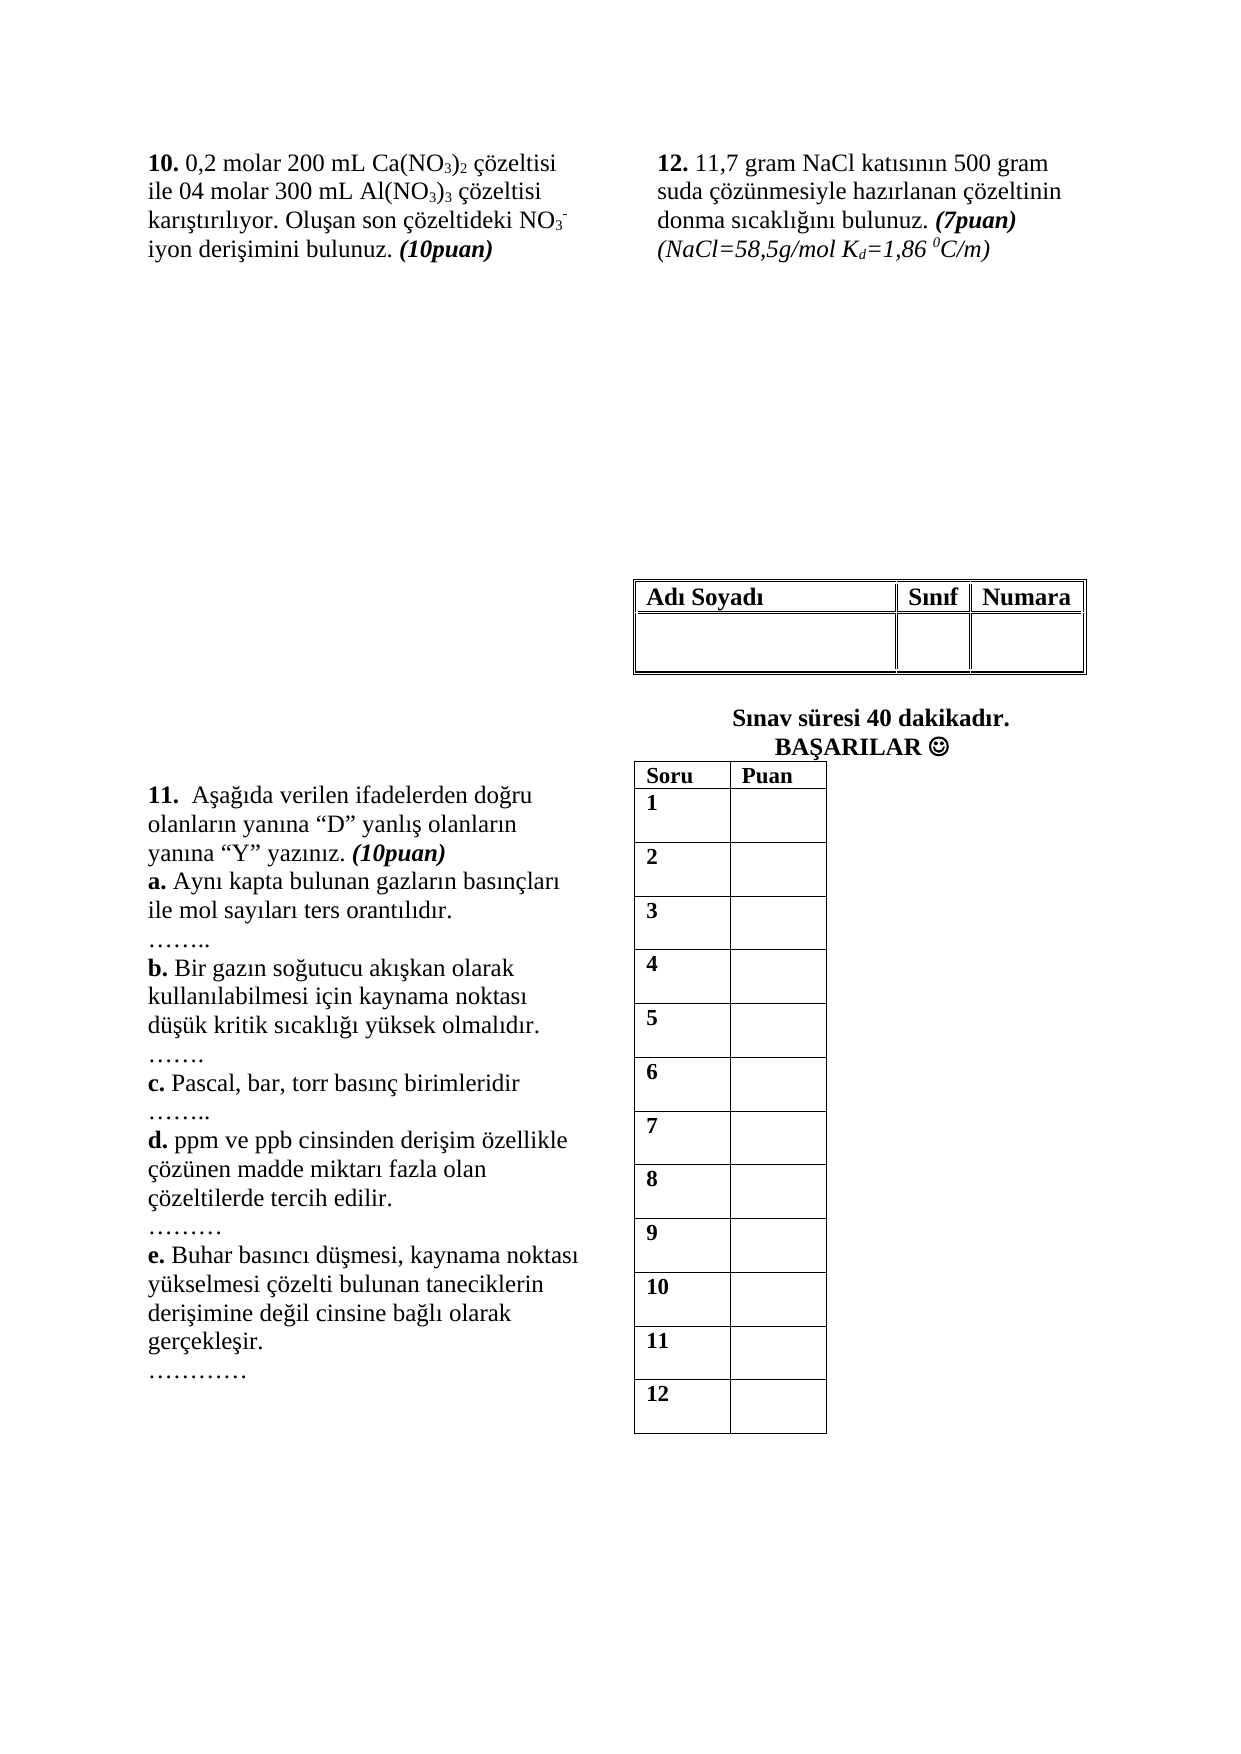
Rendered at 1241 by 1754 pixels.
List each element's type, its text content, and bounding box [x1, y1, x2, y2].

table_cell [731, 1327, 826, 1379]
text a. Aynı kapta bulunan gazların basınçları ile mol sayıları ters orantılıdır. [148, 866, 583, 924]
table_header Adı Soyadı [635, 580, 897, 611]
text Sınav süresi 40 dakikadır. [657, 703, 1093, 732]
table_cell 5 [635, 1004, 730, 1057]
table_cell [731, 950, 826, 1003]
table_cell [731, 1004, 826, 1057]
table_cell 8 [635, 1165, 730, 1218]
table_cell 6 [635, 1058, 730, 1111]
table_cell [731, 1380, 826, 1433]
table_cell 2 [635, 843, 730, 896]
table_cell [731, 843, 826, 896]
text ………… [148, 1355, 583, 1384]
table_cell [731, 789, 826, 842]
table_header Numara [971, 582, 1083, 611]
text e. Buhar basıncı düşmesi, kaynama noktası yükselmesi çözelti bulunan taneciklerin derişimine değil cinsine bağlı olarak gerçekleşir. [148, 1240, 583, 1355]
table_header Puan [731, 762, 826, 788]
table_cell [636, 611, 897, 671]
table_header Sınıf [897, 580, 971, 611]
table_cell [731, 1219, 826, 1272]
table_cell [731, 1273, 826, 1326]
table_cell [731, 1058, 826, 1111]
table_cell 12 [635, 1380, 730, 1433]
text BAŞARILAR [657, 732, 1093, 761]
table_cell 11 [635, 1327, 730, 1379]
text b. Bir gazın soğutucu akışkan olarak kullanılabilmesi için kaynama noktası düşük kritik sıcaklığı yüksek olmalıdır. ……. [148, 953, 583, 1068]
table_cell [897, 611, 971, 671]
text ……… [148, 1211, 583, 1240]
text …….. [148, 924, 583, 953]
table_cell 1 [635, 789, 730, 842]
table_cell 4 [635, 950, 730, 1003]
table_cell [731, 1112, 826, 1164]
table_cell 3 [635, 897, 730, 949]
text 11. Aşağıda verilen ifadelerden doğru olanların yanına “D” yanlış olanların yanına “Y” yazınız. (10puan) [148, 780, 583, 866]
table_cell 10 [635, 1273, 730, 1326]
text …….. [148, 1096, 583, 1125]
table_cell 9 [635, 1219, 730, 1272]
text d. ppm ve ppb cinsinden derişim özellikle çözünen madde miktarı fazla olan çözeltilerde tercih edilir. [148, 1125, 583, 1211]
text c. Pascal, bar, torr basınç birimleridir [148, 1068, 583, 1096]
table_cell [731, 1165, 826, 1218]
table_cell 7 [635, 1112, 730, 1164]
text 10. 0,2 molar 200 mL Ca(NO3)2 çözeltisi ile 04 molar 300 mL Al(NO3)3 çözeltisi karıştırılıyor. Oluşan son çözeltideki NO3-iyon derişimini bulunuz. (10puan) [148, 148, 583, 263]
table_header Soru [635, 762, 730, 788]
text 12. NaCl katısının suda çözünmesiyle hazırlanan çözeltinin donma sıcaklığını bulunuz. (7puan) (NaCl=58,5g/mol Kd=1,86 0C/m) [657, 148, 1093, 263]
table_cell [971, 611, 1083, 671]
table_cell [731, 897, 826, 949]
